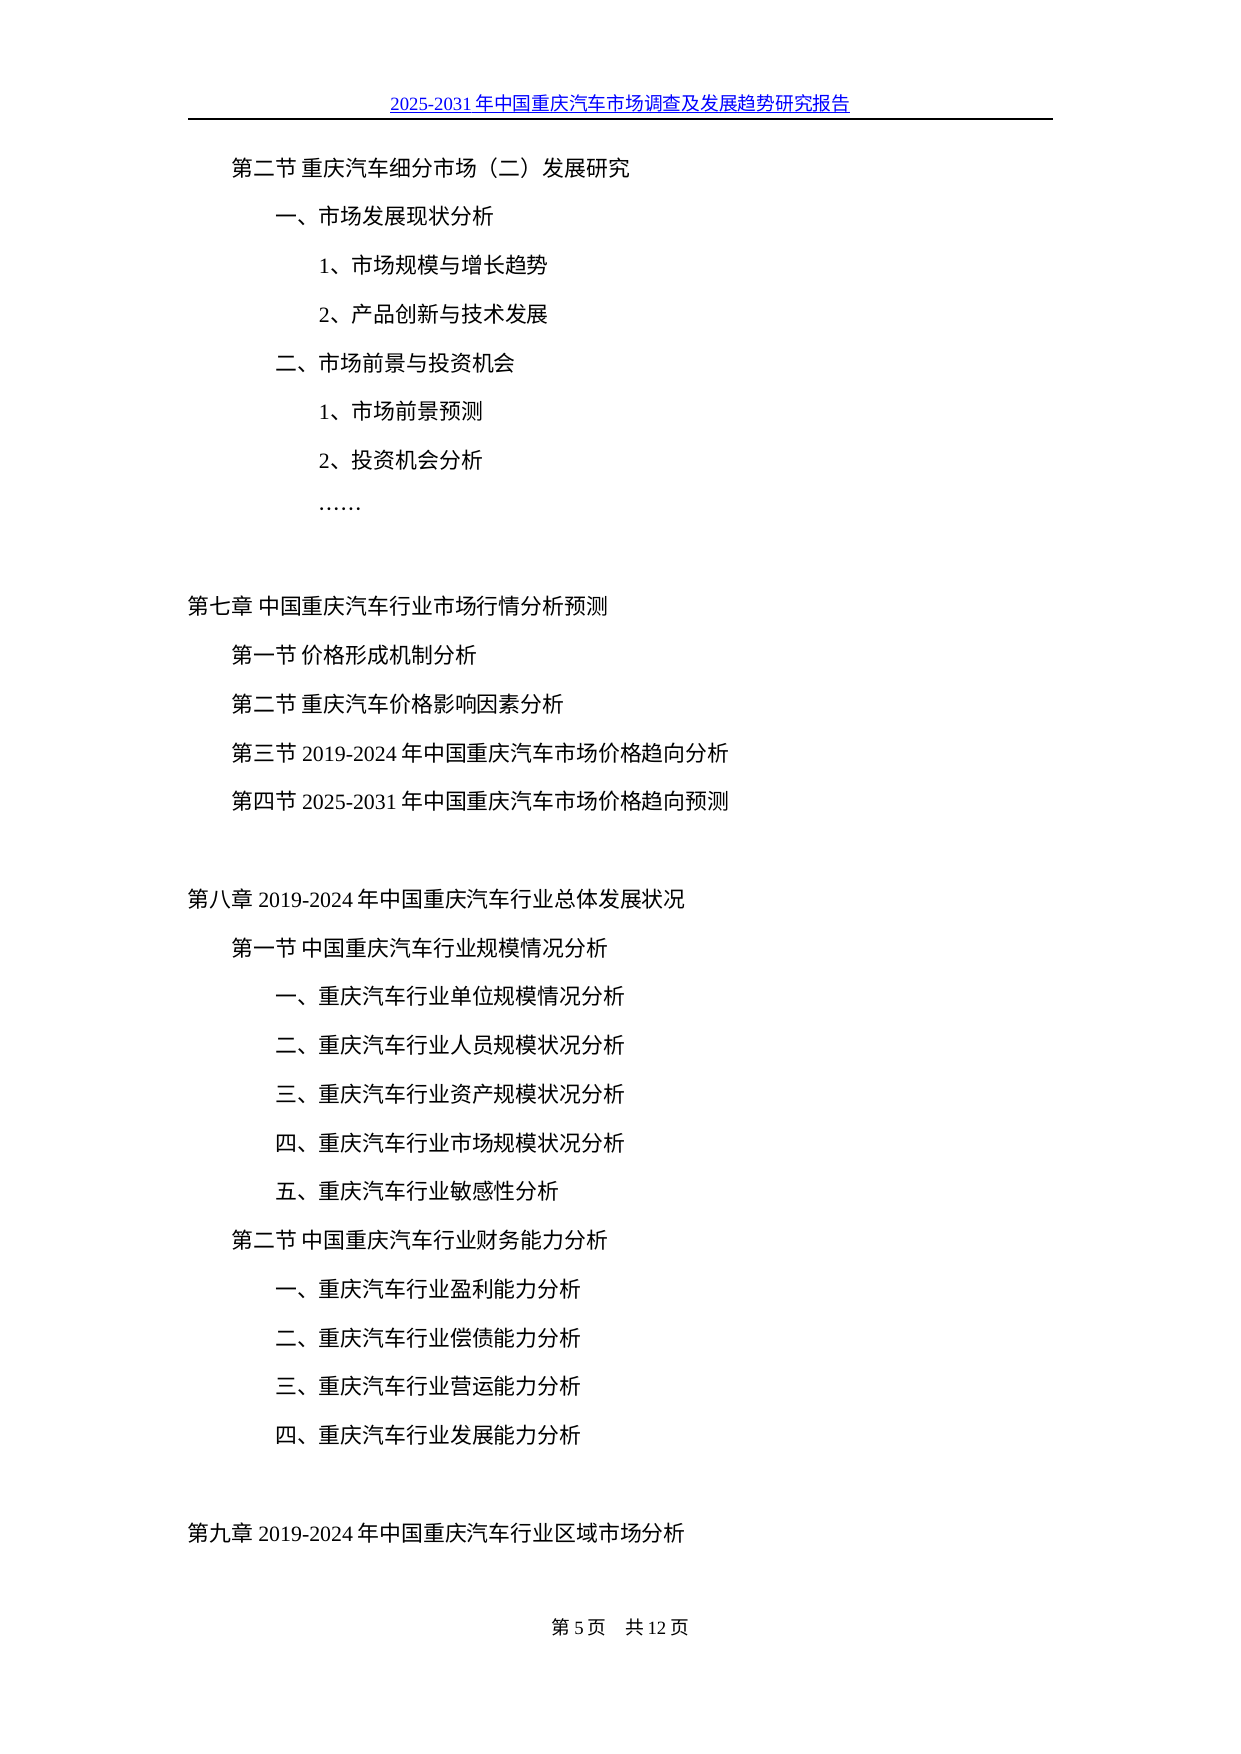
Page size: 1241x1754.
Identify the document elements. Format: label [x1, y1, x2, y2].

text [187, 150, 1053, 1548]
